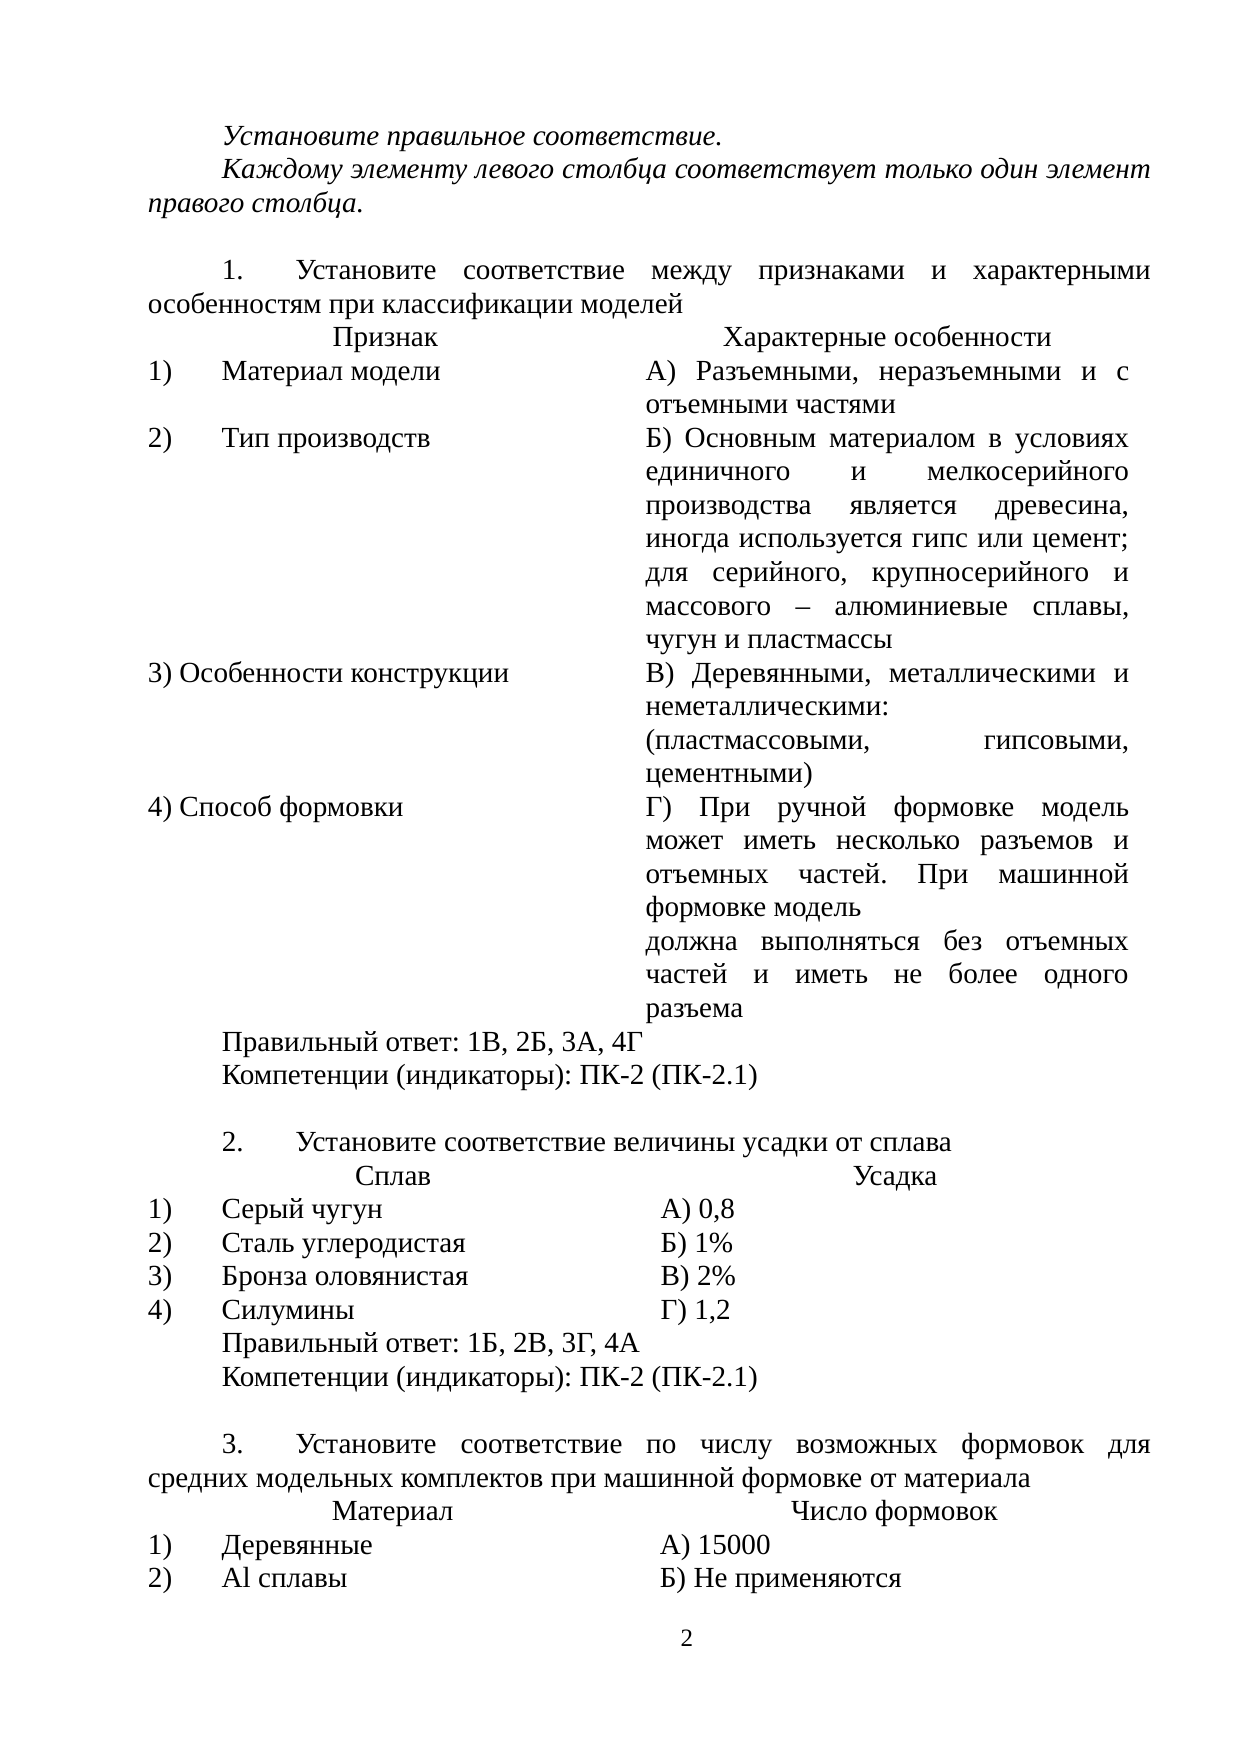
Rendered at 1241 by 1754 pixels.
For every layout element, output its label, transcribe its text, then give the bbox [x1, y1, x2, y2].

table_cell Б) 1% [649, 1225, 1140, 1258]
table_cell Силумины [136, 1292, 649, 1326]
list Установите соответствие величины усадки от сплава [148, 1124, 1152, 1158]
list Правильный ответ: 1В, 2Б, 3А, 4Г [148, 1024, 1152, 1057]
table_cell Г) При ручной формовке модель может иметь несколько разъемов и отъемных частей. При машинной формовке модель должна выполняться без отъемных частей и иметь не более одного разъема [634, 789, 1140, 1024]
text Установите правильное соответствие. [148, 118, 1152, 152]
table_header Признак [136, 319, 634, 353]
table_header Число формовок [648, 1493, 1140, 1527]
table_cell А) 15000 [648, 1527, 1140, 1560]
table_cell Б) Не применяются [648, 1560, 1140, 1594]
table_cell Серый чугун [136, 1191, 649, 1225]
table_cell Бронза оловянистая [136, 1259, 649, 1292]
list Компетенции (индикаторы): ПК-2 (ПК-2.1) [148, 1359, 1152, 1393]
table_cell 4) Способ формовки [136, 789, 634, 1024]
table_cell Б) Основным материалом в условиях единичного и мелкосерийного производства является древесина, иногда используется гипс или цемент; для серийного, крупносерийного и массового – алюминиевые сплавы, чугун и пластмассы [634, 420, 1140, 655]
table_cell 3) Особенности конструкции [136, 655, 634, 789]
table_cell А) Разъемными, неразъемными и с отъемными частями [634, 353, 1140, 420]
text Каждому элементу левого столбца соответствует только один элемент правого столбца. [148, 152, 1152, 219]
table_cell Тип производств [136, 420, 634, 655]
table_header Материал [136, 1493, 648, 1527]
list Установите соответствие по числу возможных формовок для средних модельных комплектов при машинной формовке от материала [148, 1426, 1152, 1493]
table_cell В) Деревянными, металлическими и неметаллическими: (пластмассовыми, гипсовыми, цементными) [634, 655, 1140, 789]
table_cell Сталь углеродистая [136, 1225, 649, 1258]
table_cell Материал модели [136, 353, 634, 420]
table_header Усадка [649, 1158, 1140, 1191]
list Установите соответствие между признаками и характерными особенностям при классификации моделей [148, 252, 1152, 319]
table_cell Аl сплавы [136, 1560, 648, 1594]
table_cell В) 2% [649, 1259, 1140, 1292]
table_header Характерные особенности [634, 319, 1140, 353]
list Правильный ответ: 1Б, 2В, 3Г, 4А [148, 1326, 1152, 1359]
table_cell А) 0,8 [649, 1191, 1140, 1225]
text Компетенции (индикаторы): ПК-2 (ПК-2.1) [148, 1057, 1152, 1091]
table_header Сплав [136, 1158, 649, 1191]
table_cell Г) 1,2 [649, 1292, 1140, 1326]
table_cell Деревянные [136, 1527, 648, 1560]
